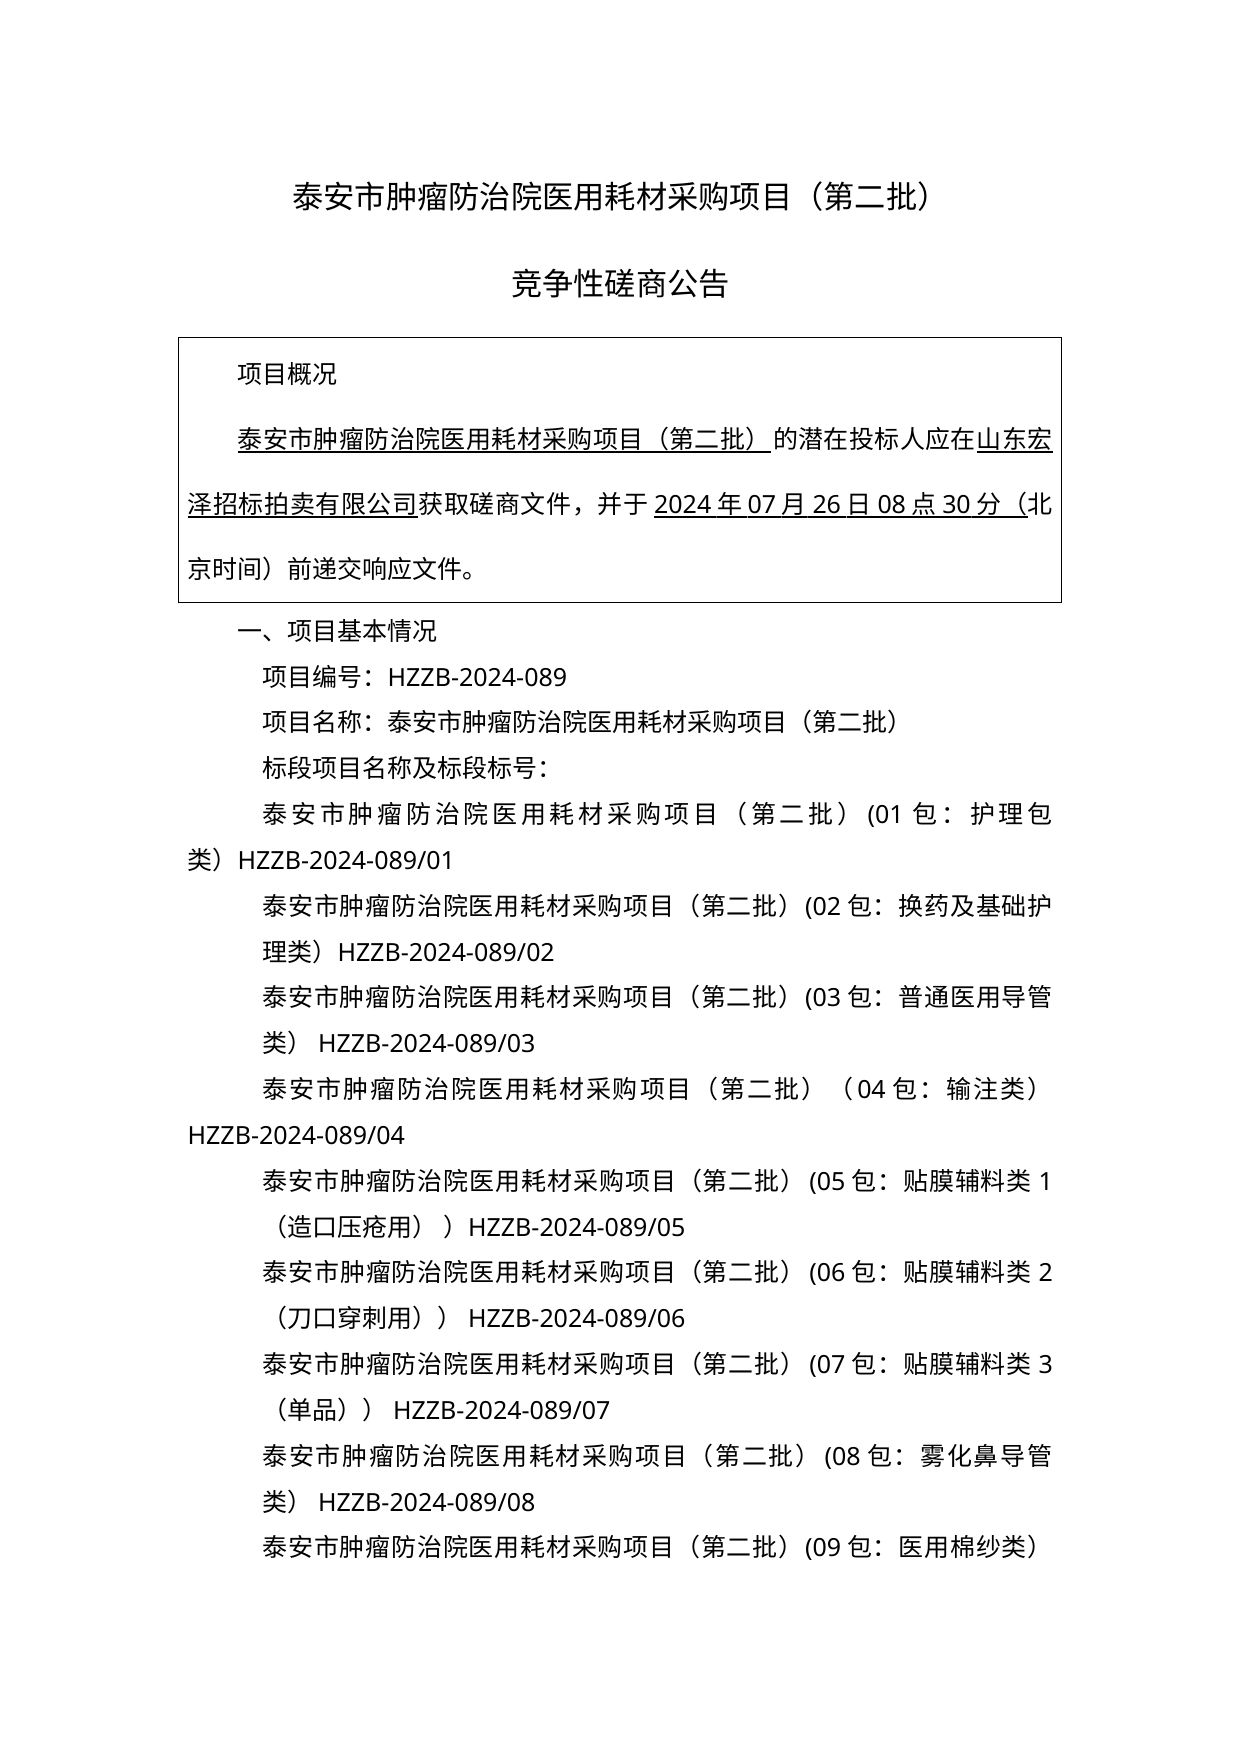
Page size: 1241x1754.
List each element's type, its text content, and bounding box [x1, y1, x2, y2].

text 泰安市肿瘤防治院医用耗材采购项目（第二批）的潜在投标人应在山东宏泽招标拍卖有限公司获取磋商文件，并于2024年07月26日08点30分（北京时间）前递交响应文件。 [179, 402, 1061, 602]
text 项目名称：泰安市肿瘤防治院医用耗材采购项目（第二批） [187, 695, 1053, 741]
text 项目编号：HZZB-2024-089 [187, 649, 1053, 695]
text 泰安市肿瘤防治院医用耗材采购项目（第二批）(05包：贴膜辅料类1（造口压疮用） ）HZZB-2024-089/05 [262, 1153, 1053, 1245]
subtitle 竞争性磋商公告 [187, 249, 1053, 314]
text 泰安市肿瘤防治院医用耗材采购项目（第二批）(02包：换药及基础护理类）HZZB-2024-089/02 [262, 878, 1053, 970]
text 泰安市肿瘤防治院医用耗材采购项目（第二批）(07包：贴膜辅料类3（单品）） HZZB-2024-089/07 [262, 1337, 1053, 1428]
text 标段项目名称及标段标号： [187, 741, 1053, 787]
text 泰安市肿瘤防治院医用耗材采购项目（第二批）（04包：输注类） HZZB-2024-089/04 [187, 1062, 1053, 1153]
subtitle 泰安市肿瘤防治院医用耗材采购项目（第二批） [187, 162, 1053, 227]
text 项目概况 [179, 338, 1061, 402]
text 泰安市肿瘤防治院医用耗材采购项目（第二批）(06包：贴膜辅料类2（刀口穿刺用）） HZZB-2024-089/06 [262, 1245, 1053, 1337]
text 一、项目基本情况 [187, 603, 1053, 649]
text 泰安市肿瘤防治院医用耗材采购项目（第二批）(03包：普通医用导管类） HZZB-2024-089/03 [262, 970, 1053, 1062]
text 泰安市肿瘤防治院医用耗材采购项目（第二批）(01包：护理包类）HZZB-2024-089/01 [187, 787, 1053, 878]
text 泰安市肿瘤防治院医用耗材采购项目（第二批）(08包：雾化鼻导管类） HZZB-2024-089/08 [262, 1428, 1053, 1520]
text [262, 1520, 1053, 1566]
